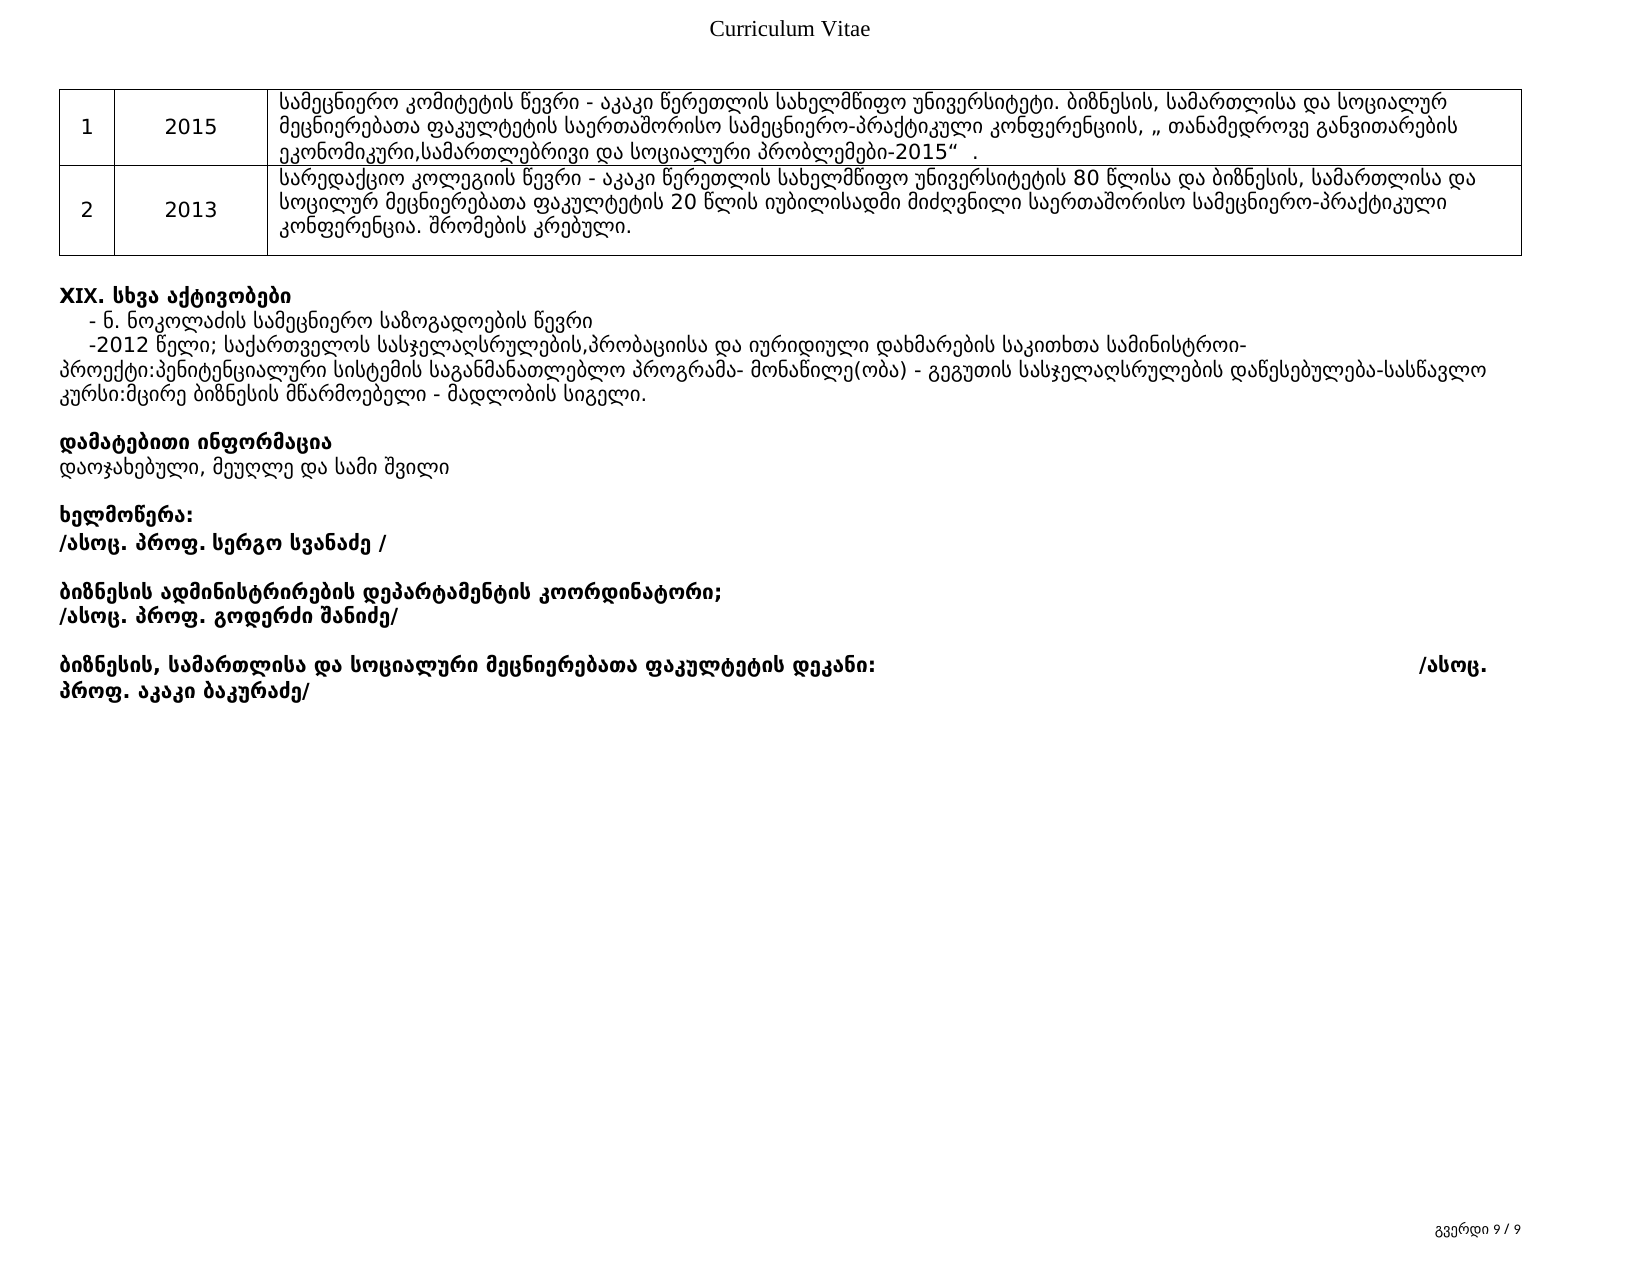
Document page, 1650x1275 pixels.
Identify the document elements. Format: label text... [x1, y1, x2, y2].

text - ნ. ნოკოლაძის სამეცნიერო საზოგადოების წევრი [59, 309, 1521, 333]
text ხელმოწერა: /ასოც. პროფ. სერგო სვანაძე / [59, 503, 1521, 556]
table_cell სარედაქციო კოლეგიის წევრი - აკაკი წერეთლის სახელმწიფო უნივერსიტეტის 80 წლისა და ბიზნესის, სამართლისა და სოცილურ მეცნიერებათა ფაკულტეტის 20 წლის იუბილისადმი მიძღვნილი საერთაშორისო სამეცნიერო-პრაქტიკული კონფერენცია. შრომების კრებული. [268, 166, 1521, 255]
table_cell 1 [60, 90, 114, 165]
text XIX. სხვა აქტივობები [59, 281, 1521, 309]
text ბიზნესის, სამართლისა და სოციალური მეცნიერებათა ფაკულტეტის დეკანი: /ასოც. პროფ. აკაკი ბაკურაძე/ [59, 653, 1521, 703]
table_cell 2 [60, 166, 114, 255]
text დამატებითი ინფორმაცია [59, 431, 1521, 455]
text ბიზნესის ადმინისტრირების დეპარტამენტის კოორდინატორი; /ასოც. პროფ. გოდერძი შანიძე/ [59, 580, 1521, 629]
table_cell 2015 [115, 90, 267, 165]
table_cell 2013 [115, 166, 267, 255]
text დაოჯახებული, მეუღლე და სამი შვილი [59, 455, 1521, 479]
text -2012 წელი; საქართველოს სასჯელაღსრულების,პრობაციისა და იურიდიული დახმარების საკითხთა სამინისტროი- პროექტი:პენიტენციალური სისტემის საგანმანათლებლო პროგრამა- მონაწილე(ობა) - გეგუთის სასჯელაღსრულების დაწესებულება-სასწავლო კურსი:მცირე ბიზნესის მწარმოებელი - მადლობის სიგელი. [59, 333, 1521, 406]
table_cell სამეცნიერო კომიტეტის წევრი - აკაკი წერეთლის სახელმწიფო უნივერსიტეტი. ბიზნესის, სამართლისა და სოციალურ მეცნიერებათა ფაკულტეტის საერთაშორისო სამეცნიერო-პრაქტიკული კონფერენციის, „ თანამედროვე განვითარების ეკონომიკური,სამართლებრივი და სოციალური პრობლემები-2015“ . [268, 90, 1521, 165]
